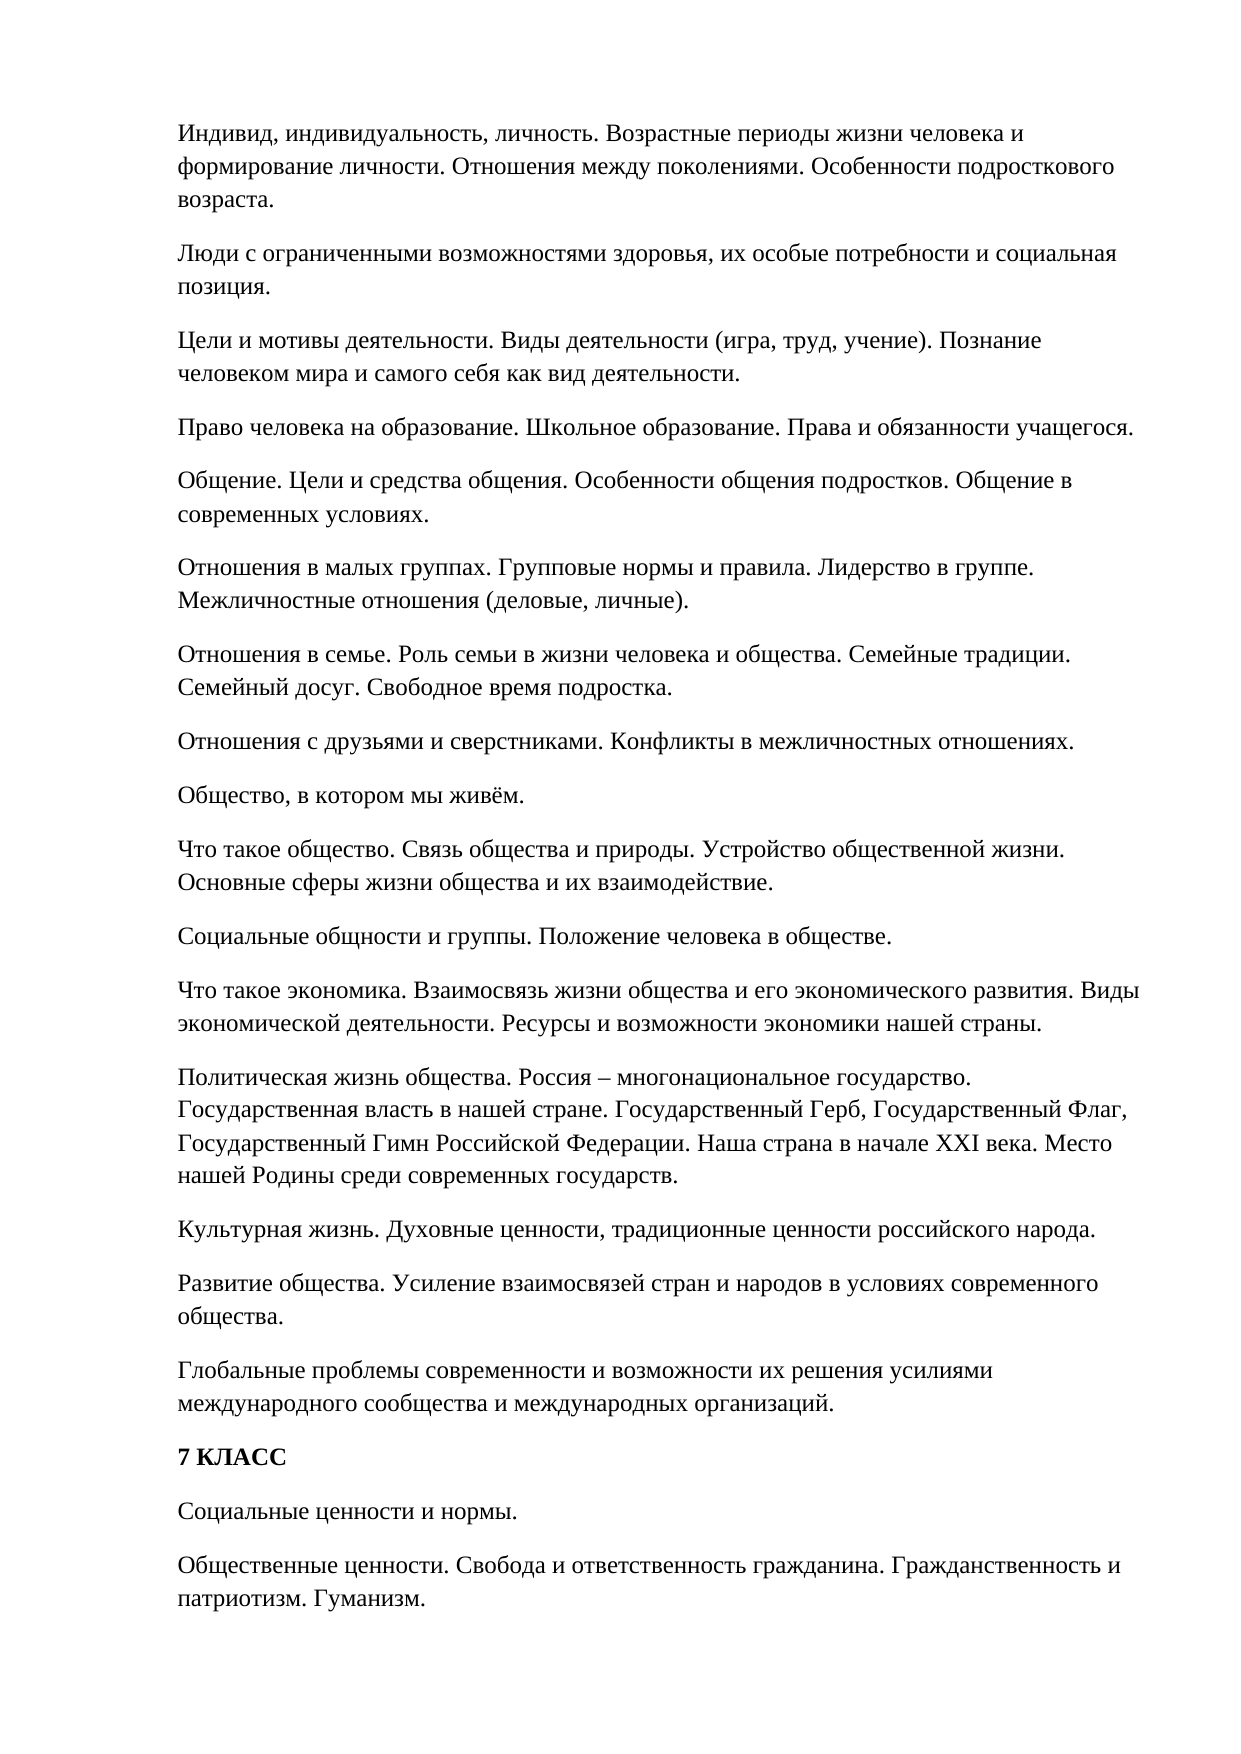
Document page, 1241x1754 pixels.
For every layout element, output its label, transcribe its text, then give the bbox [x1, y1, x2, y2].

text Что такое экономика. Взаимосвязь жизни общества и его экономического развития. Виды экономической деятельности. Ресурсы и возможности экономики нашей страны. [177, 975, 1152, 1036]
text Право человека на образование. Школьное образование. Права и обязанности учащегося. [177, 412, 1152, 441]
text Что такое общество. Связь общества и природы. Устройство общественной жизни. Основные сферы жизни общества и их взаимодействие. [177, 834, 1152, 896]
text Цели и мотивы деятельности. Виды деятельности (игра, труд, учение). Познание человеком мира и самого себя как вид деятельности. [177, 325, 1152, 387]
text Отношения с друзьями и сверстниками. Конфликты в межличностных отношениях. [177, 726, 1152, 755]
text Общество, в котором мы живём. [177, 780, 1152, 809]
text Люди с ограниченными возможностями здоровья, их особые потребности и социальная позиция. [177, 238, 1152, 300]
text Отношения в малых группах. Групповые нормы и правила. Лидерство в группе. Межличностные отношения (деловые, личные). [177, 552, 1152, 614]
text Политическая жизнь общества. Россия – многонациональное государство. Государственная власть в нашей стране. Государственный Герб, Государственный Флаг, Государственный Гимн Российской Федерации. Наша страна в начале XXI века. Место нашей Родины среди современных государств. [177, 1062, 1152, 1189]
text Развитие общества. Усиление взаимосвязей стран и народов в условиях современного общества. [177, 1268, 1152, 1330]
text Глобальные проблемы современности и возможности их решения усилиями международного сообщества и международных организаций. [177, 1355, 1152, 1417]
text 7 КЛАСС [177, 1442, 1152, 1471]
text Социальные ценности и нормы. [177, 1496, 1152, 1525]
text Общественные ценности. Свобода и ответственность гражданина. Гражданственность и патриотизм. Гуманизм. [177, 1550, 1152, 1612]
text Общение. Цели и средства общения. Особенности общения подростков. Общение в современных условиях. [177, 466, 1152, 527]
text Отношения в семье. Роль семьи в жизни человека и общества. Семейные традиции. Семейный досуг. Свободное время подростка. [177, 639, 1152, 701]
text Индивид, индивидуальность, личность. Возрастные периоды жизни человека и формирование личности. Отношения между поколениями. Особенности подросткового возраста. [177, 118, 1152, 213]
text Культурная жизнь. Духовные ценности, традиционные ценности российского народа. [177, 1214, 1152, 1243]
text Социальные общности и группы. Положение человека в обществе. [177, 921, 1152, 949]
